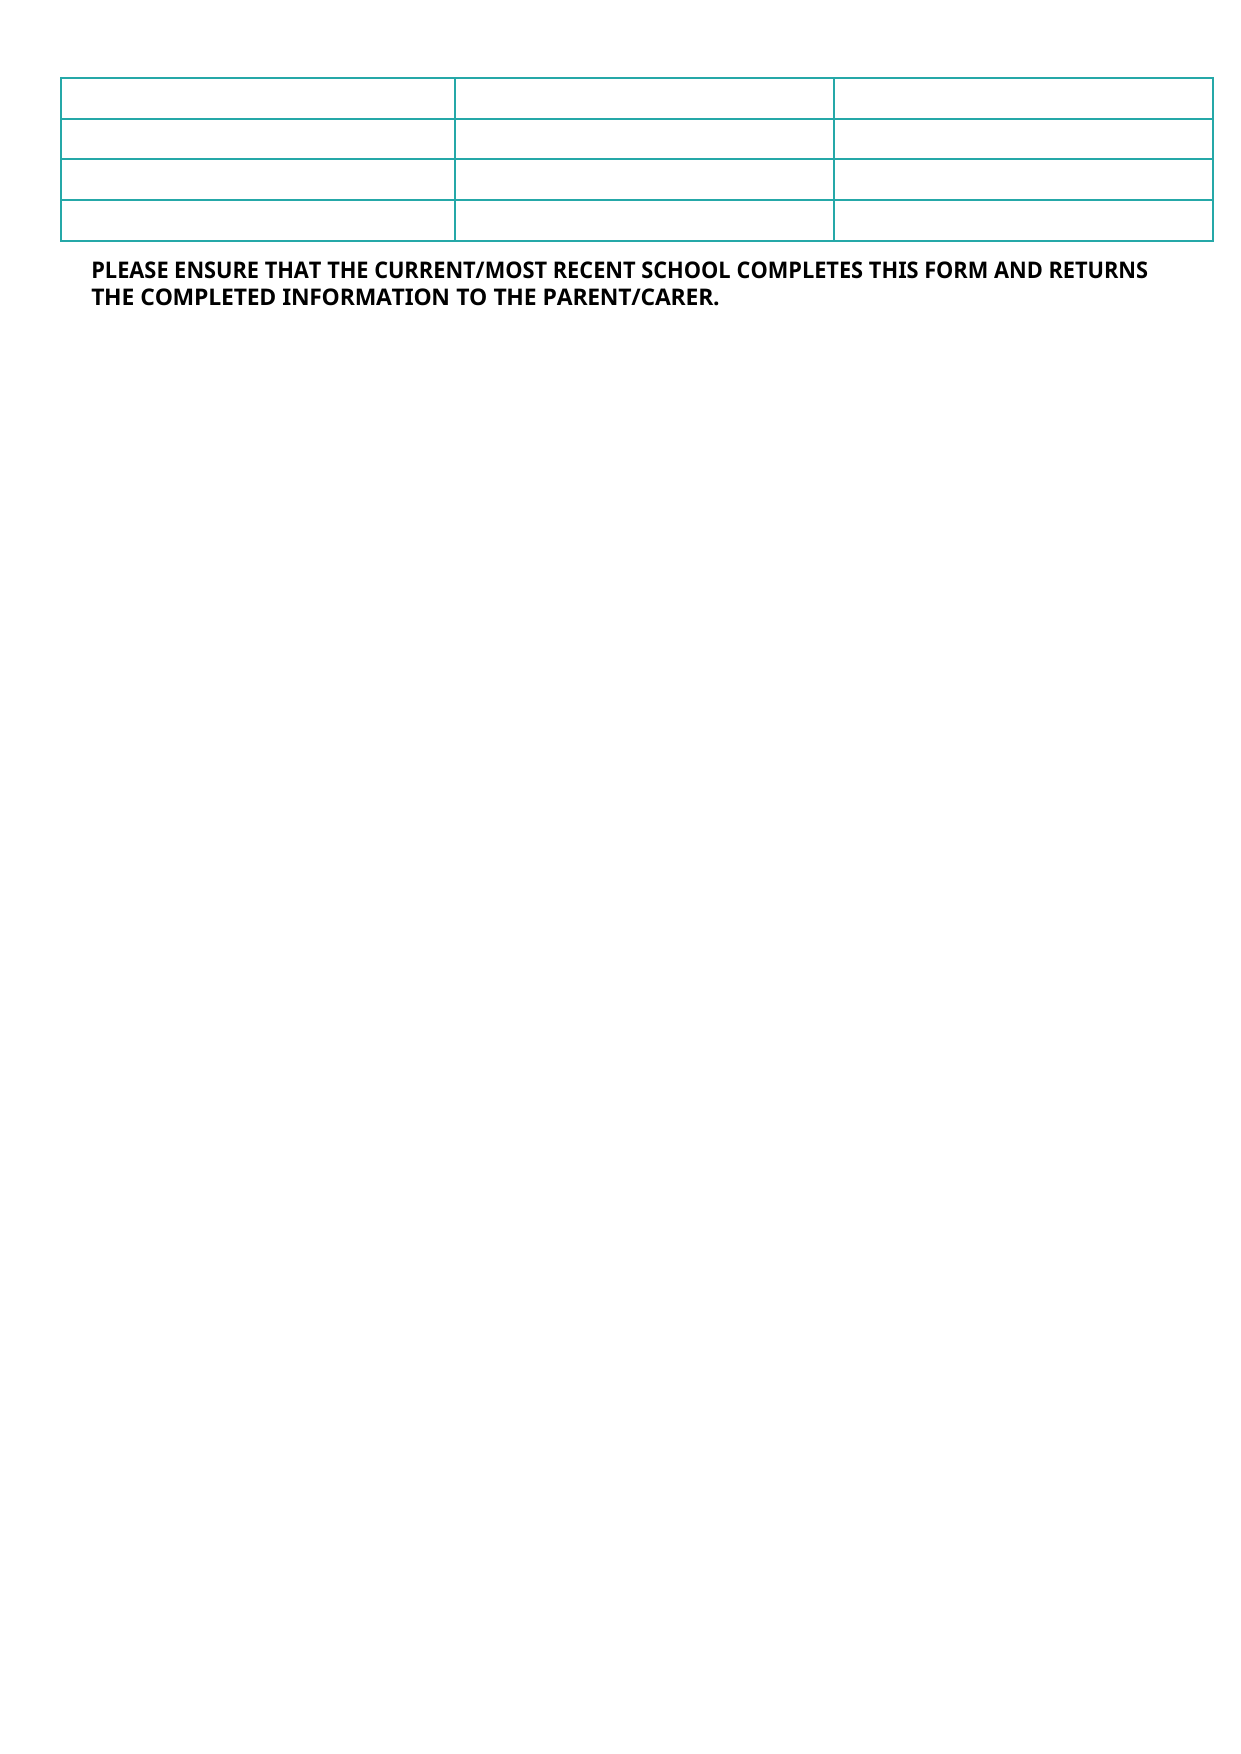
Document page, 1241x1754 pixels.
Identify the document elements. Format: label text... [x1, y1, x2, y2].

table_cell [456, 160, 833, 199]
table_cell [835, 201, 1212, 240]
table_cell [835, 120, 1212, 158]
table_cell [62, 201, 454, 240]
table_cell [456, 201, 833, 240]
table_cell [456, 79, 833, 117]
table_cell [62, 120, 454, 158]
table_cell [456, 120, 833, 158]
table_cell [835, 79, 1212, 117]
table_cell [62, 79, 454, 117]
text PLEASE ENSURE THAT THE CURRENT/MOST RECENT SCHOOL COMPLETES THIS FORM AND RETURNS THE COMPLETED INFORMATION TO THE PARENT/CARER. [91, 256, 1156, 312]
table_cell [835, 160, 1212, 199]
table_cell [62, 160, 454, 199]
